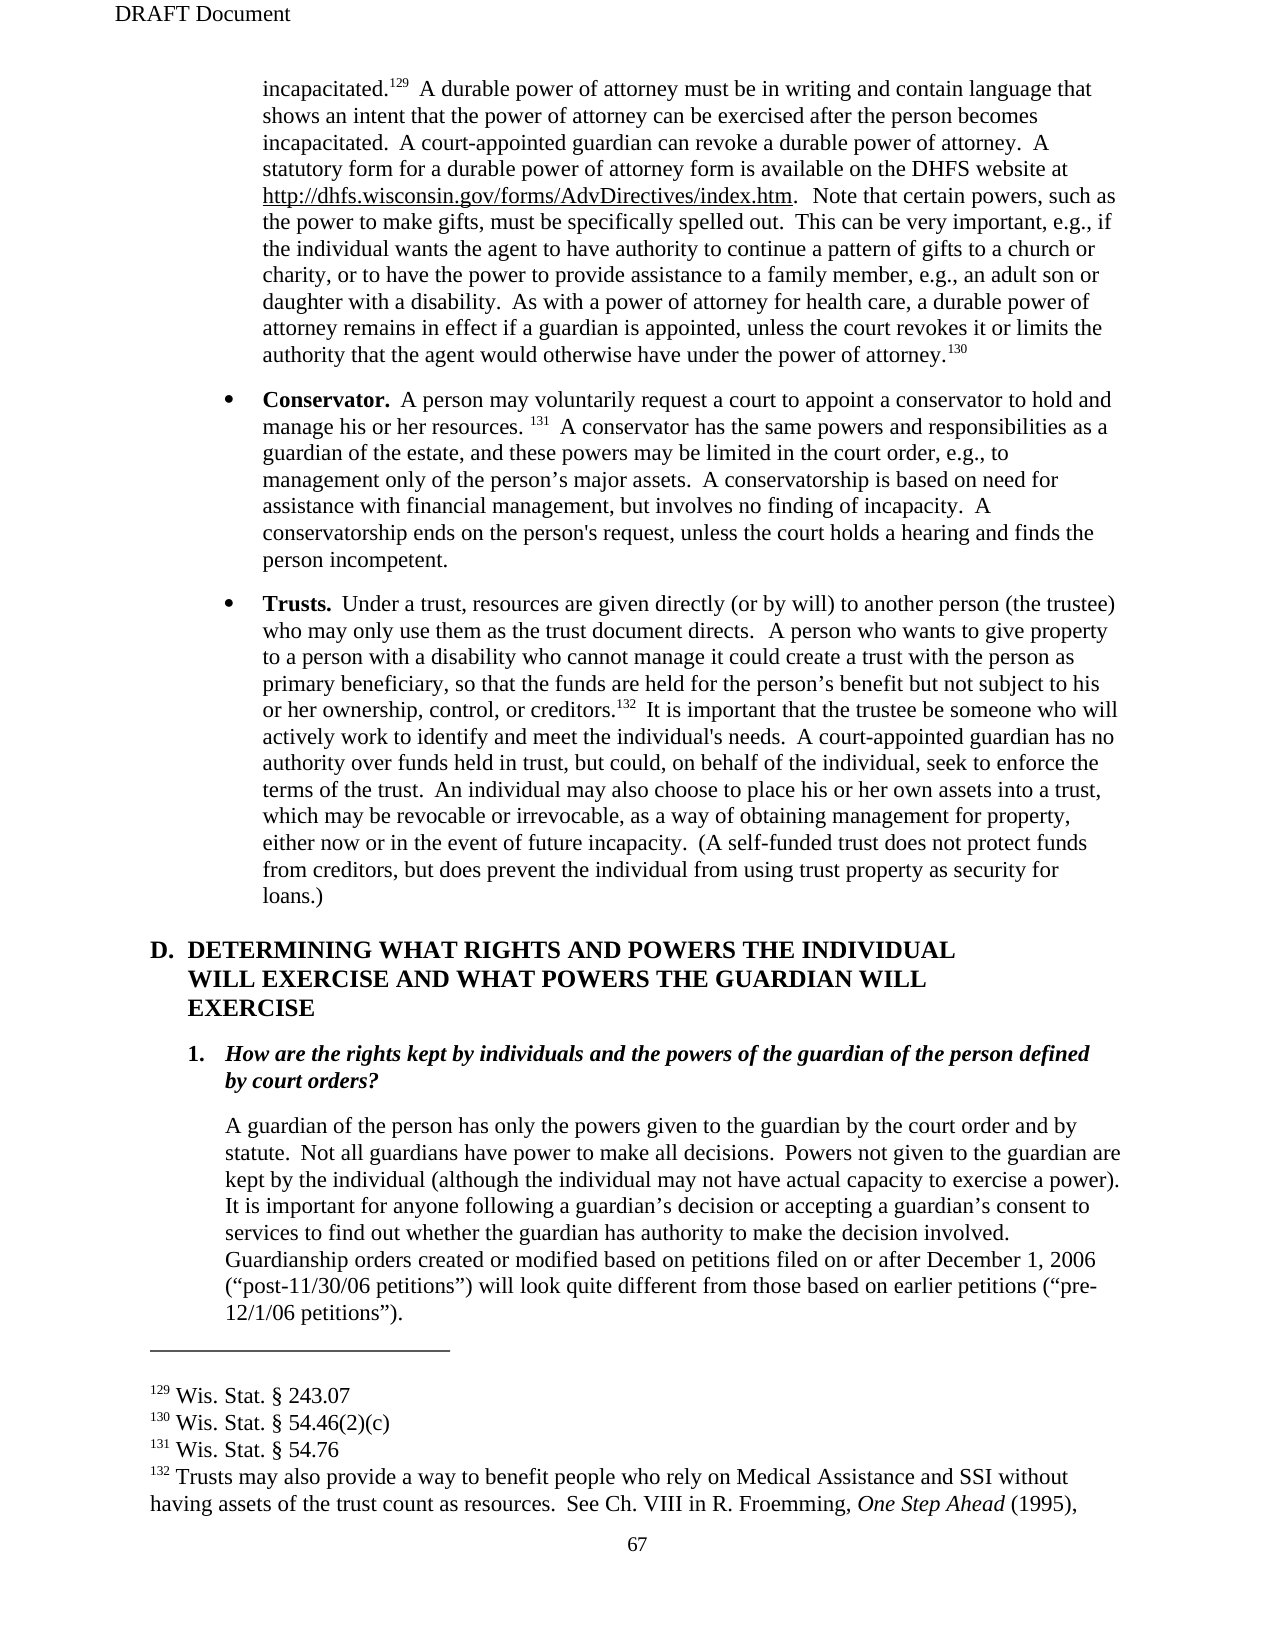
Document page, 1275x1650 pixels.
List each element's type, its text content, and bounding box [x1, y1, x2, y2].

list Conservator. A person may voluntarily request a court to appoint a conservator to hold and manage his or her resources. 131 A conservator has the same powers and responsibilities as a guardian of the estate, and these powers may be limited in the court order, e.g., to management only of the person’s major assets. A conservatorship is based on need for assistance with financial management, but involves no finding of incapacity. A conservatorship ends on the person's request, unless the court holds a hearing and finds the person incompetent. [225, 386, 1114, 572]
text A guardian of the person has only the powers given to the guardian by the court order and by statute. Not all guardians have power to make all decisions. Powers not given to the guardian are kept by the individual (although the individual may not have actual capacity to exercise a power). It is important for anyone following a guardian’s decision or accepting a guardian’s consent to services to find out whether the guardian has authority to make the decision involved. [225, 1112, 1123, 1245]
subtitle How are the rights kept by individuals and the powers of the guardian of the person defined by court orders? [187, 1041, 1117, 1093]
text incapacitated.129 A durable power of attorney must be in writing and contain language that shows an intent that the power of attorney can be exercised after the person becomes incapacitated. A court-appointed guardian can revoke a durable power of attorney. A statutory form for a durable power of attorney form is available on the DHFS website at http://dhfs.wisconsin.gov/forms/AdvDirectives/index.htm. Note that certain powers, such as the power to make gifts, must be specifically spelled out. This can be very important, e.g., if the individual wants the agent to have authority to continue a pattern of gifts to a church or charity, or to have the power to provide assistance to a family member, e.g., an adult son or daughter with a disability. As with a power of attorney for health care, a durable power of attorney remains in effect if a guardian is appointed, unless the court revokes it or limits the authority that the agent would otherwise have under the power of attorney.130 [262, 75, 1118, 367]
text 131 Wis. Stat. § 54.76 [150, 1436, 1212, 1462]
text 129 Wis. Stat. § 243.07 [150, 1382, 1212, 1408]
subtitle DETERMINING WHAT RIGHTS AND POWERS THE INDIVIDUAL WILL EXERCISE AND WHAT POWERS THE GUARDIAN WILL EXERCISE [150, 935, 1029, 1021]
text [150, 1463, 1093, 1516]
list Trusts. Under a trust, resources are given directly (or by will) to another person (the trustee) who may only use them as the trust document directs. A person who wants to give property to a person with a disability who cannot manage it could create a trust with the person as primary beneficiary, so that the funds are held for the person’s benefit but not subject to his or her ownership, control, or creditors.132 It is important that the trustee be someone who will actively work to identify and meet the individual's needs. A court-appointed guardian has no authority over funds held in trust, but could, on behalf of the individual, seek to enforce the terms of the trust. An individual may also choose to place his or her own assets into a trust, which may be revocable or irrevocable, as a way of obtaining management for property, either now or in the event of future incapacity. (A self-funded trust does not protect funds from creditors, but does prevent the individual from using trust property as security for loans.) [225, 590, 1124, 909]
text Guardianship orders created or modified based on petitions filed on or after December 1, 2006 (“post-11/30/06 petitions”) will look quite different from those based on earlier petitions (“pre- 12/1/06 petitions”). [225, 1246, 1097, 1325]
text 130 Wis. Stat. § 54.46(2)(c) [150, 1409, 1212, 1435]
